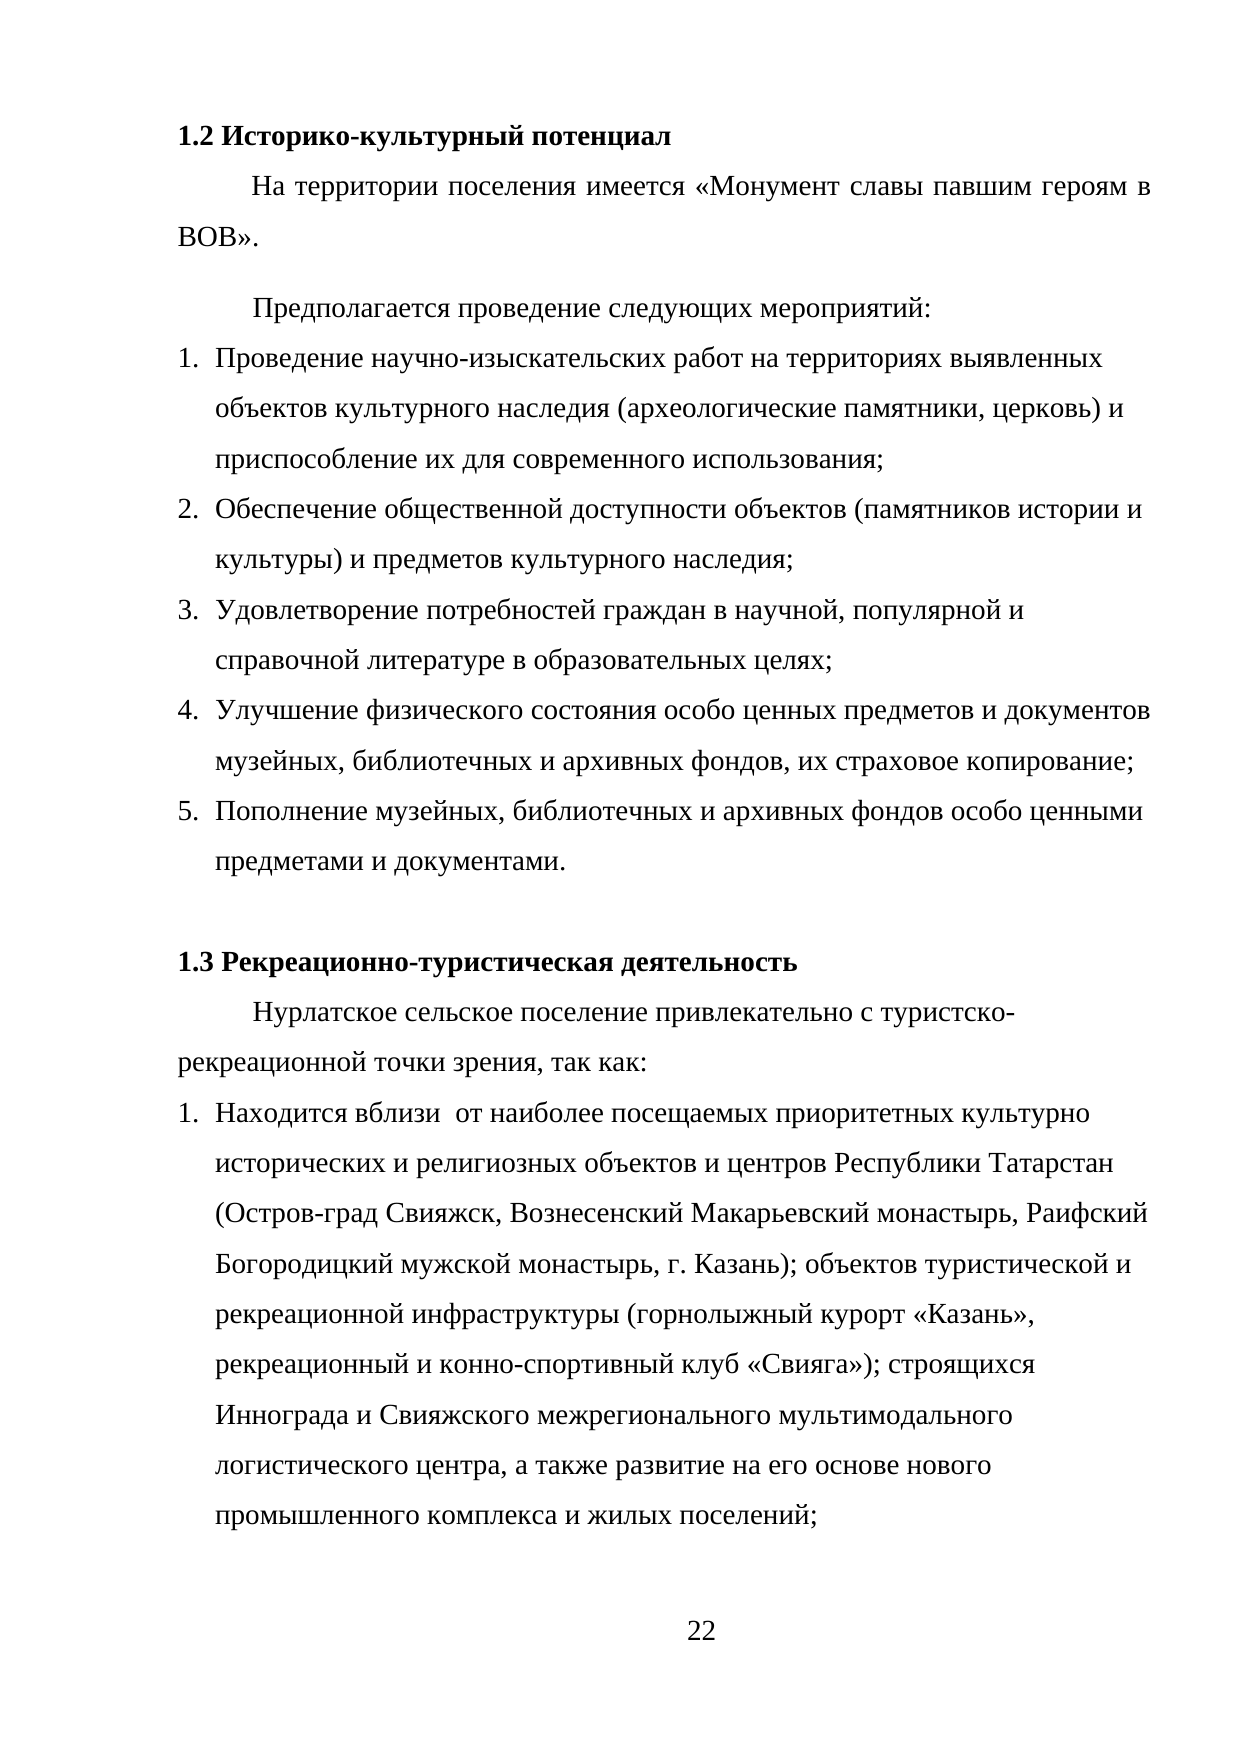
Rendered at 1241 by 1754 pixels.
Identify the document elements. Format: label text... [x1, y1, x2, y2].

subtitle 1.2 Историко-культурный потенциал [177, 118, 1152, 152]
list Проведение научно-изыскательских работ на территориях выявленных объектов культурного наследия (археологические памятники, церковь) и приспособление их для современного использования; [177, 340, 1152, 474]
list Улучшение физического состояния особо ценных предметов и документов музейных, библиотечных и архивных фондов, их страховое копирование; [177, 692, 1152, 776]
text Предполагается проведение следующих мероприятий: [177, 290, 1152, 323]
text Нурлатское сельское поселение привлекательно с туристско-рекреационной точки зрения, так как: [177, 994, 1152, 1078]
list Находится вблизи от наиболее посещаемых приоритетных культурно исторических и религиозных объектов и центров Республики Татарстан (Остров-град Свияжск, Вознесенский Макарьевский монастырь, Раифский Богородицкий мужской монастырь, г. Казань); объектов туристической и рекреационной инфраструктуры (горнолыжный курорт «Казань», рекреационный и конно-спортивный клуб «Свияга»); строящихся Иннограда и Свияжского межрегионального мультимодального логистического центра, а также развитие на его основе нового промышленного комплекса и жилых поселений; [177, 1095, 1152, 1531]
list Пополнение музейных, библиотечных и архивных фондов особо ценными предметами и документами. [177, 793, 1152, 877]
subtitle 1.3 Рекреационно-туристическая деятельность [177, 944, 1152, 977]
list Удовлетворение потребностей граждан в научной, популярной и справочной литературе в образовательных целях; [177, 592, 1152, 676]
list Обеспечение общественной доступности объектов (памятников истории и культуры) и предметов культурного наследия; [177, 491, 1152, 575]
text На территории поселения имеется «Монумент славы павшим героям в ВОВ». [177, 168, 1152, 252]
